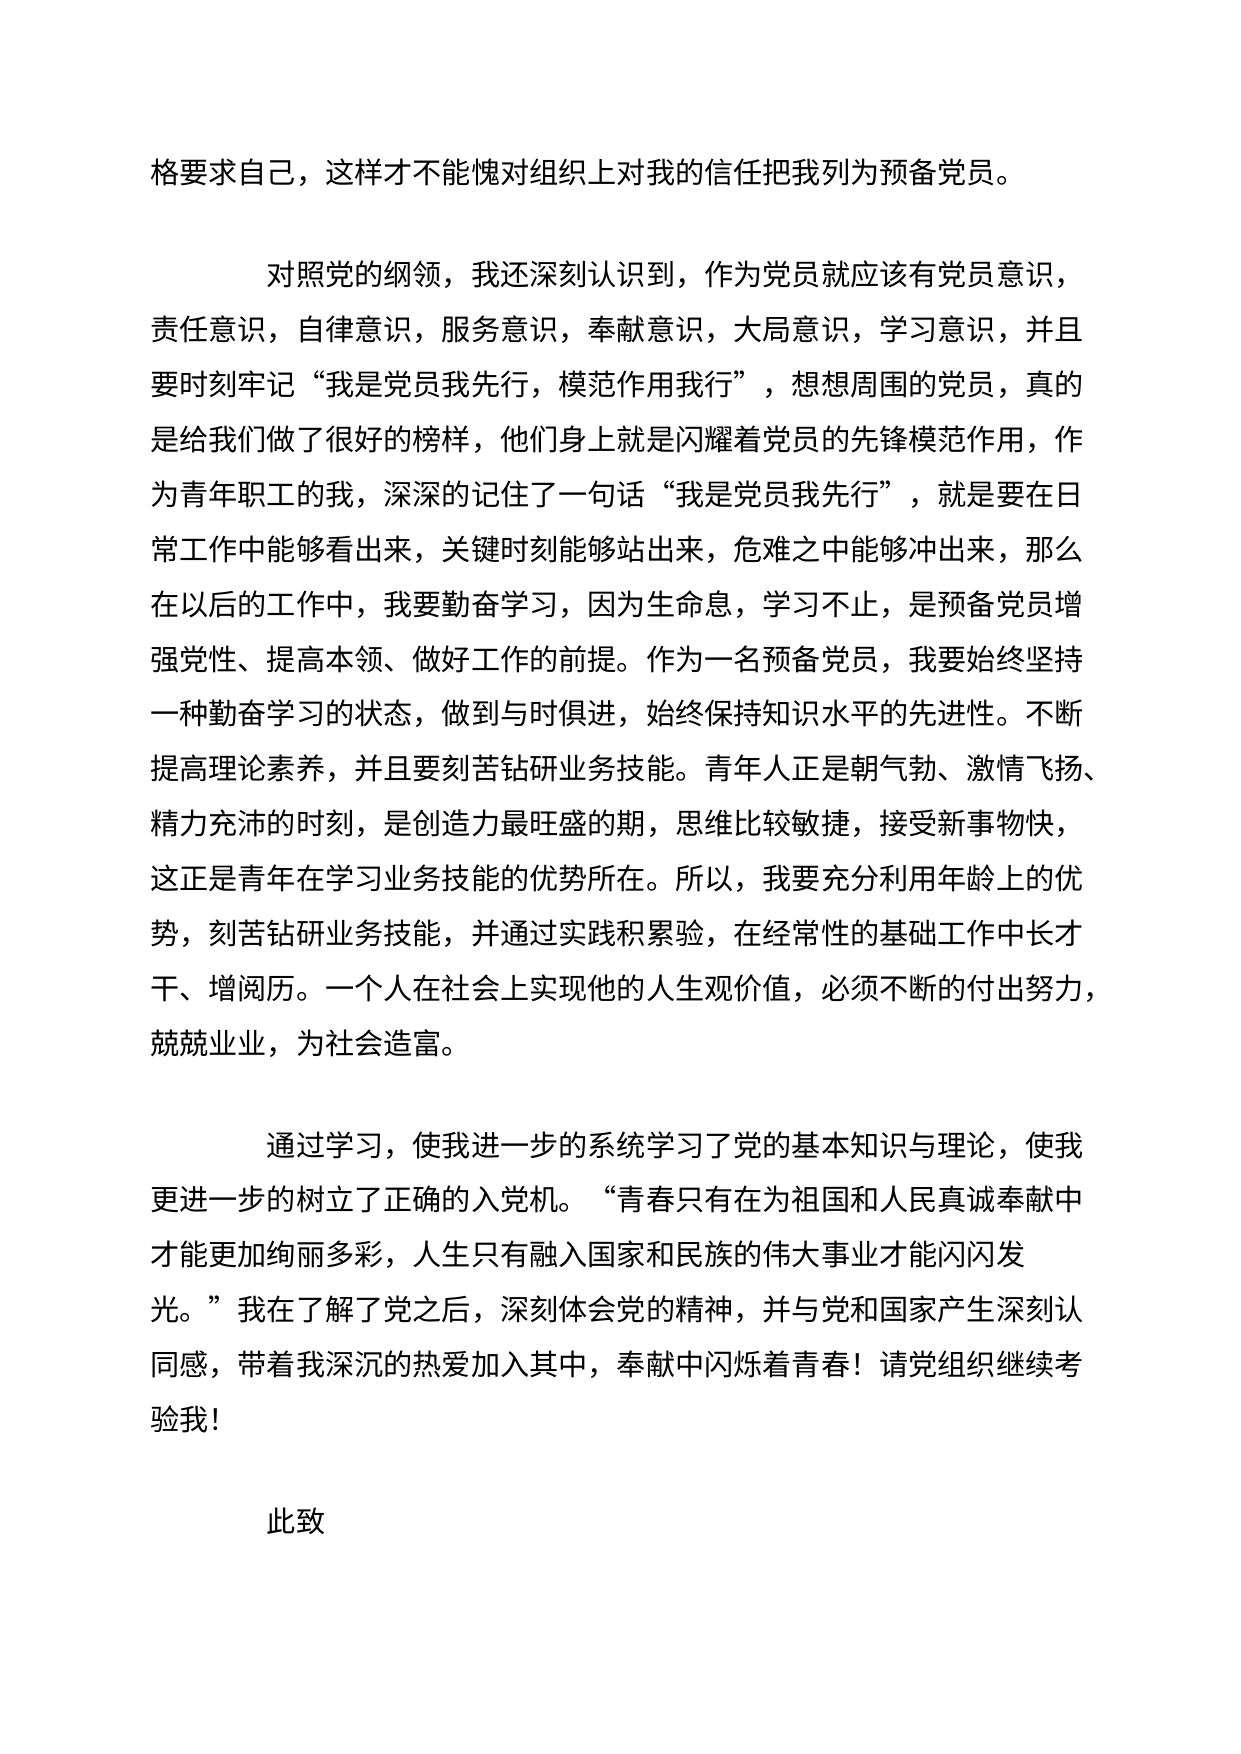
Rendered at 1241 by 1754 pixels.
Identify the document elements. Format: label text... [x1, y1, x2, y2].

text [150, 150, 1090, 192]
text 对照党的纲领，我还深刻认识到，作为党员就应该有党员意识，责任意识，自律意识，服务意识，奉献意识，大局意识，学习意识，并且要时刻牢记“我是党员我先行，模范作用我行”，想想周围的党员，真的是给我们做了很好的榜样，他们身上就是闪耀着党员的先锋模范作用，作为青年职工的我，深深的记住了一句话“我是党员我先行”，就是要在日常工作中能够看出来，关键时刻能够站出来，危难之中能够冲出来，那么在以后的工作中，我要勤奋学习，因为生命息，学习不止，是预备党员增强党性、提高本领、做好工作的前提。作为一名预备党员，我要始终坚持一种勤奋学习的状态，做到与时俱进，始终保持知识水平的先进性。不断提高理论素养，并且要刻苦钻研业务技能。青年人正是朝气勃、激情飞扬、精力充沛的时刻，是创造力最旺盛的期，思维比较敏捷，接受新事物快，这正是青年在学习业务技能的优势所在。所以，我要充分利用年龄上的优势，刻苦钻研业务技能，并通过实践积累验，在经常性的基础工作中长才干、增阅历。一个人在社会上实现他的人生观价值，必须不断的付出努力，兢兢业业，为社会造富。 [150, 252, 1090, 1063]
text 此致 [150, 1498, 1090, 1541]
text 通过学习，使我进一步的系统学习了党的基本知识与理论，使我更进一步的树立了正确的入党机。“青春只有在为祖国和人民真诚奉献中才能更加绚丽多彩，人生只有融入国家和民族的伟大事业才能闪闪发光。”我在了解了党之后，深刻体会党的精神，并与党和国家产生深刻认同感，带着我深沉的热爱加入其中，奉献中闪烁着青春！请党组织继续考验我！ [150, 1122, 1090, 1439]
